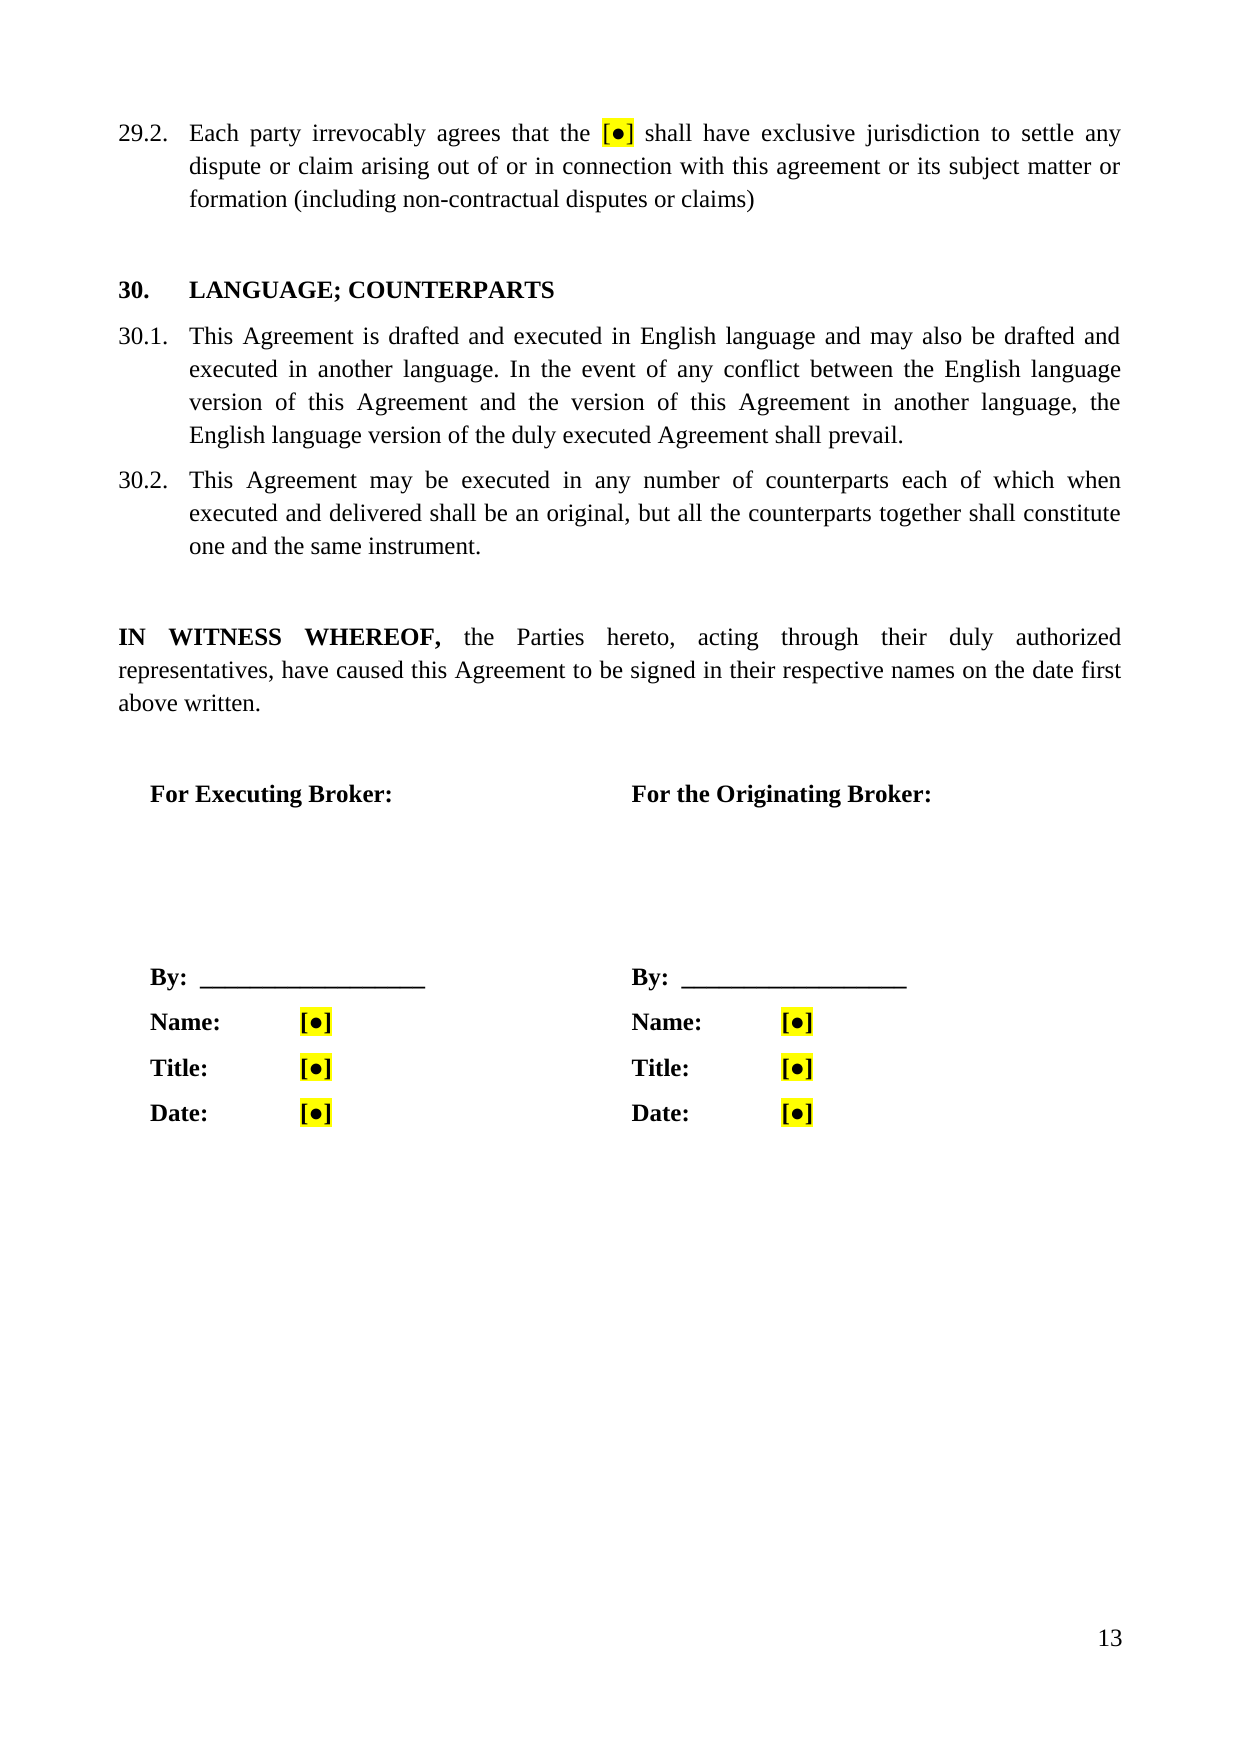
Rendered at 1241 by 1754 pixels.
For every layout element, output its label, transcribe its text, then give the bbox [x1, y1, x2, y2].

list Each party irrevocably agrees that the [●] shall have exclusive jurisdiction to settle any dispute or claim arising out of or in connection with this agreement or its subject matter or formation (including non-contractual disputes or claims) [118, 118, 1122, 213]
table_header For Executing Broker: By: __________________ Name: [●] Title: [●] Date: [●] [139, 780, 620, 1143]
list This Agreement is drafted and executed in English language and may also be drafted and executed in another language. In the event of any conflict between the English language version of this Agreement and the version of this Agreement in another language, the English language version of the duly executed Agreement shall prevail. [118, 321, 1122, 448]
list LANGUAGE; COUNTERPARTS [118, 275, 1122, 304]
list This Agreement may be executed in any number of counterparts each of which when executed and delivered shall be an original, but all the counterparts together shall constitute one and the same instrument. [118, 465, 1122, 560]
text IN WITNESS WHEREOF, the Parties hereto, acting through their duly authorized representatives, have caused this Agreement to be signed in their respective names on the date first above written. [118, 622, 1122, 717]
table_header For the Originating Broker: By: __________________ Name: [●] Title: [●] Date: [●] [620, 780, 1101, 1143]
